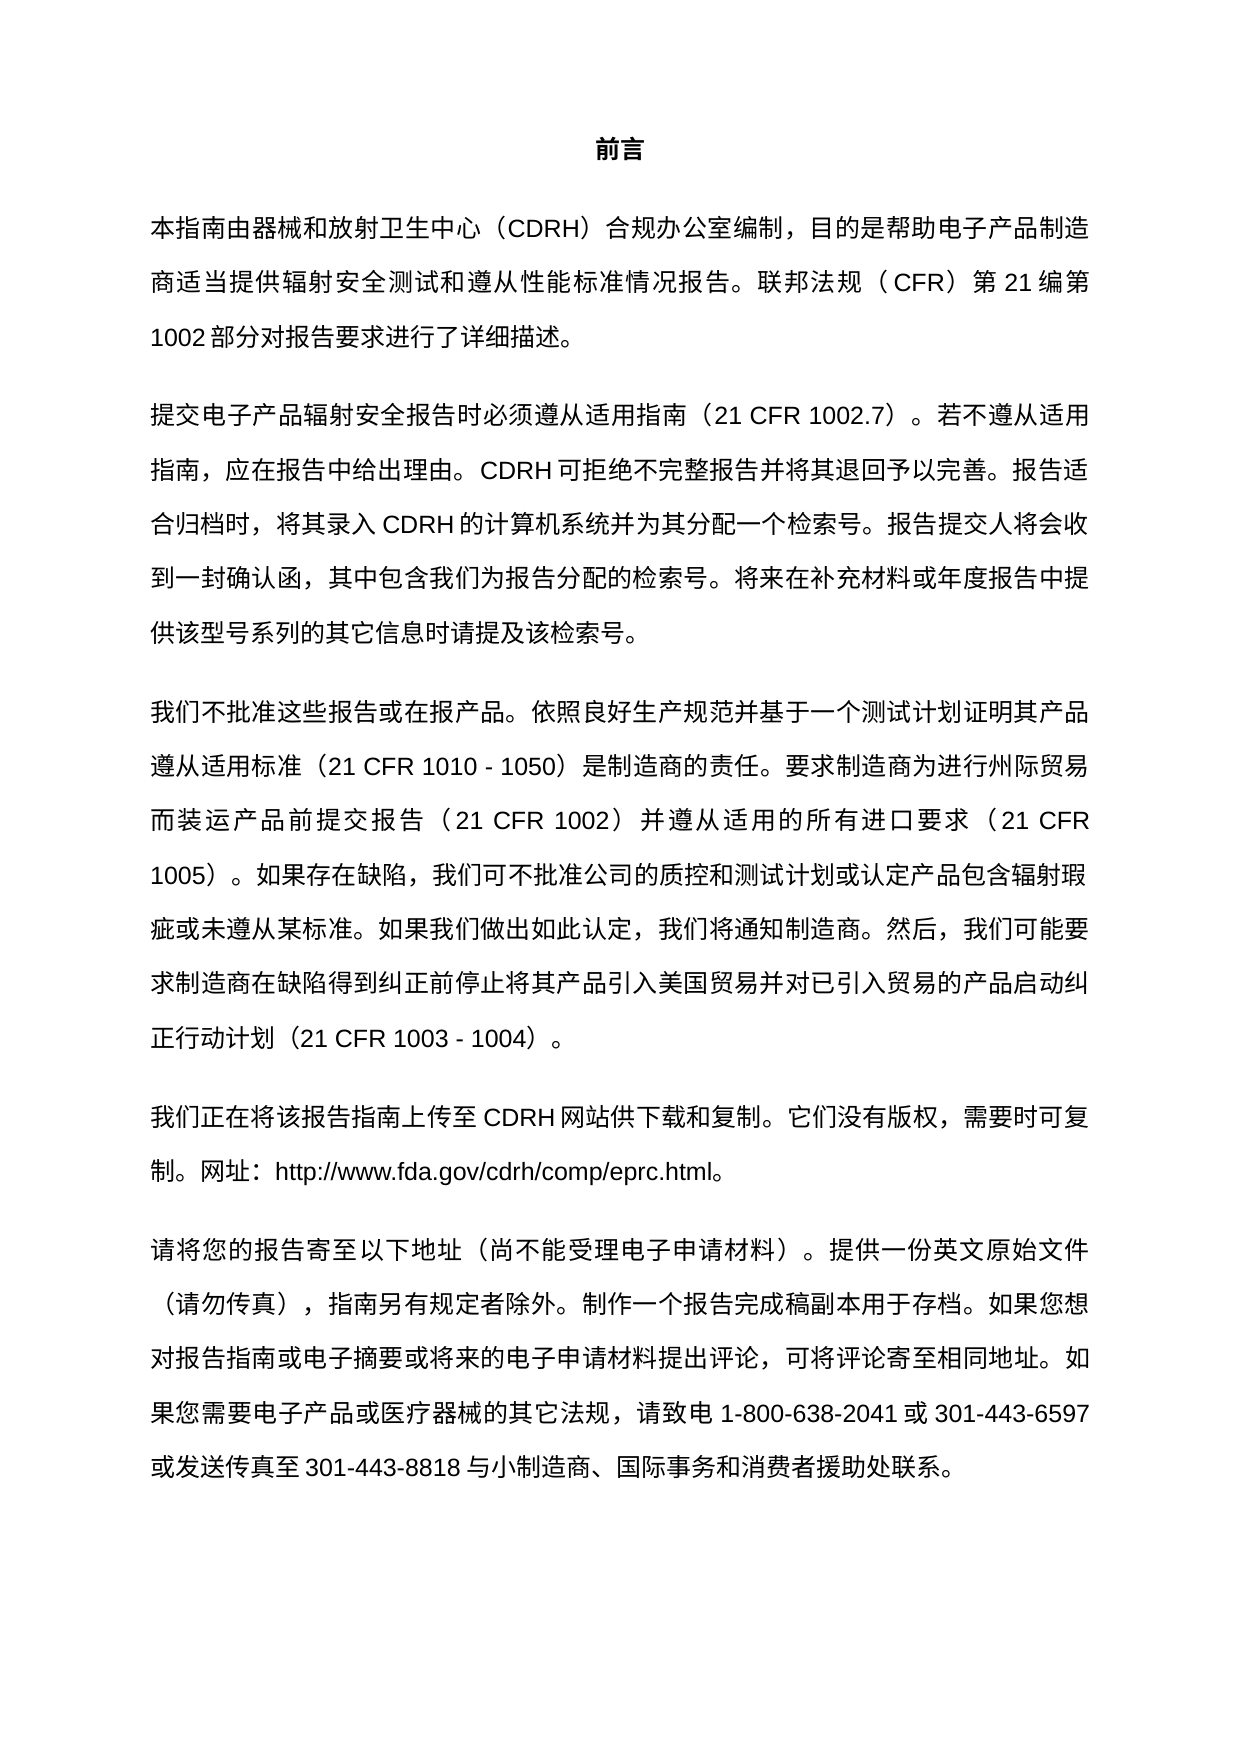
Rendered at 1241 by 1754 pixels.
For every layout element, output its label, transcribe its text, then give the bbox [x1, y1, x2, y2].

text 前言 [150, 129, 1090, 166]
text 本指南由器械和放射卫生中心（CDRH）合规办公室编制，目的是帮助电子产品制造商适当提供辐射安全测试和遵从性能标准情况报告。联邦法规（CFR）第21编第1002部分对报告要求进行了详细描述。 [150, 208, 1090, 353]
text 我们正在将该报告指南上传至CDRH网站供下载和复制。它们没有版权，需要时可复制。网址：http://www.fda.gov/cdrh/comp/eprc.html。 [150, 1097, 1090, 1188]
text 我们不批准这些报告或在报产品。依照良好生产规范并基于一个测试计划证明其产品遵从适用标准（21 CFR 1010 - 1050）是制造商的责任。要求制造商为进行州际贸易而装运产品前提交报告（21 CFR 1002）并遵从适用的所有进口要求（21 CFR 1005）。如果存在缺陷，我们可不批准公司的质控和测试计划或认定产品包含辐射瑕疵或未遵从某标准。如果我们做出如此认定，我们将通知制造商。然后，我们可能要求制造商在缺陷得到纠正前停止将其产品引入美国贸易并对已引入贸易的产品启动纠正行动计划（21 CFR 1003 - 1004）。 [150, 692, 1090, 1054]
text 提交电子产品辐射安全报告时必须遵从适用指南（21 CFR 1002.7）。若不遵从适用指南，应在报告中给出理由。CDRH可拒绝不完整报告并将其退回予以完善。报告适合归档时，将其录入CDRH的计算机系统并为其分配一个检索号。报告提交人将会收到一封确认函，其中包含我们为报告分配的检索号。将来在补充材料或年度报告中提供该型号系列的其它信息时请提及该检索号。 [150, 396, 1090, 649]
text 请将您的报告寄至以下地址（尚不能受理电子申请材料）。提供一份英文原始文件（请勿传真），指南另有规定者除外。制作一个报告完成稿副本用于存档。如果您想对报告指南或电子摘要或将来的电子申请材料提出评论，可将评论寄至相同地址。如果您需要电子产品或医疗器械的其它法规，请致电1-800-638-2041或301-443-6597或发送传真至301-443-8818与小制造商、国际事务和消费者援助处联系。 [150, 1230, 1090, 1484]
